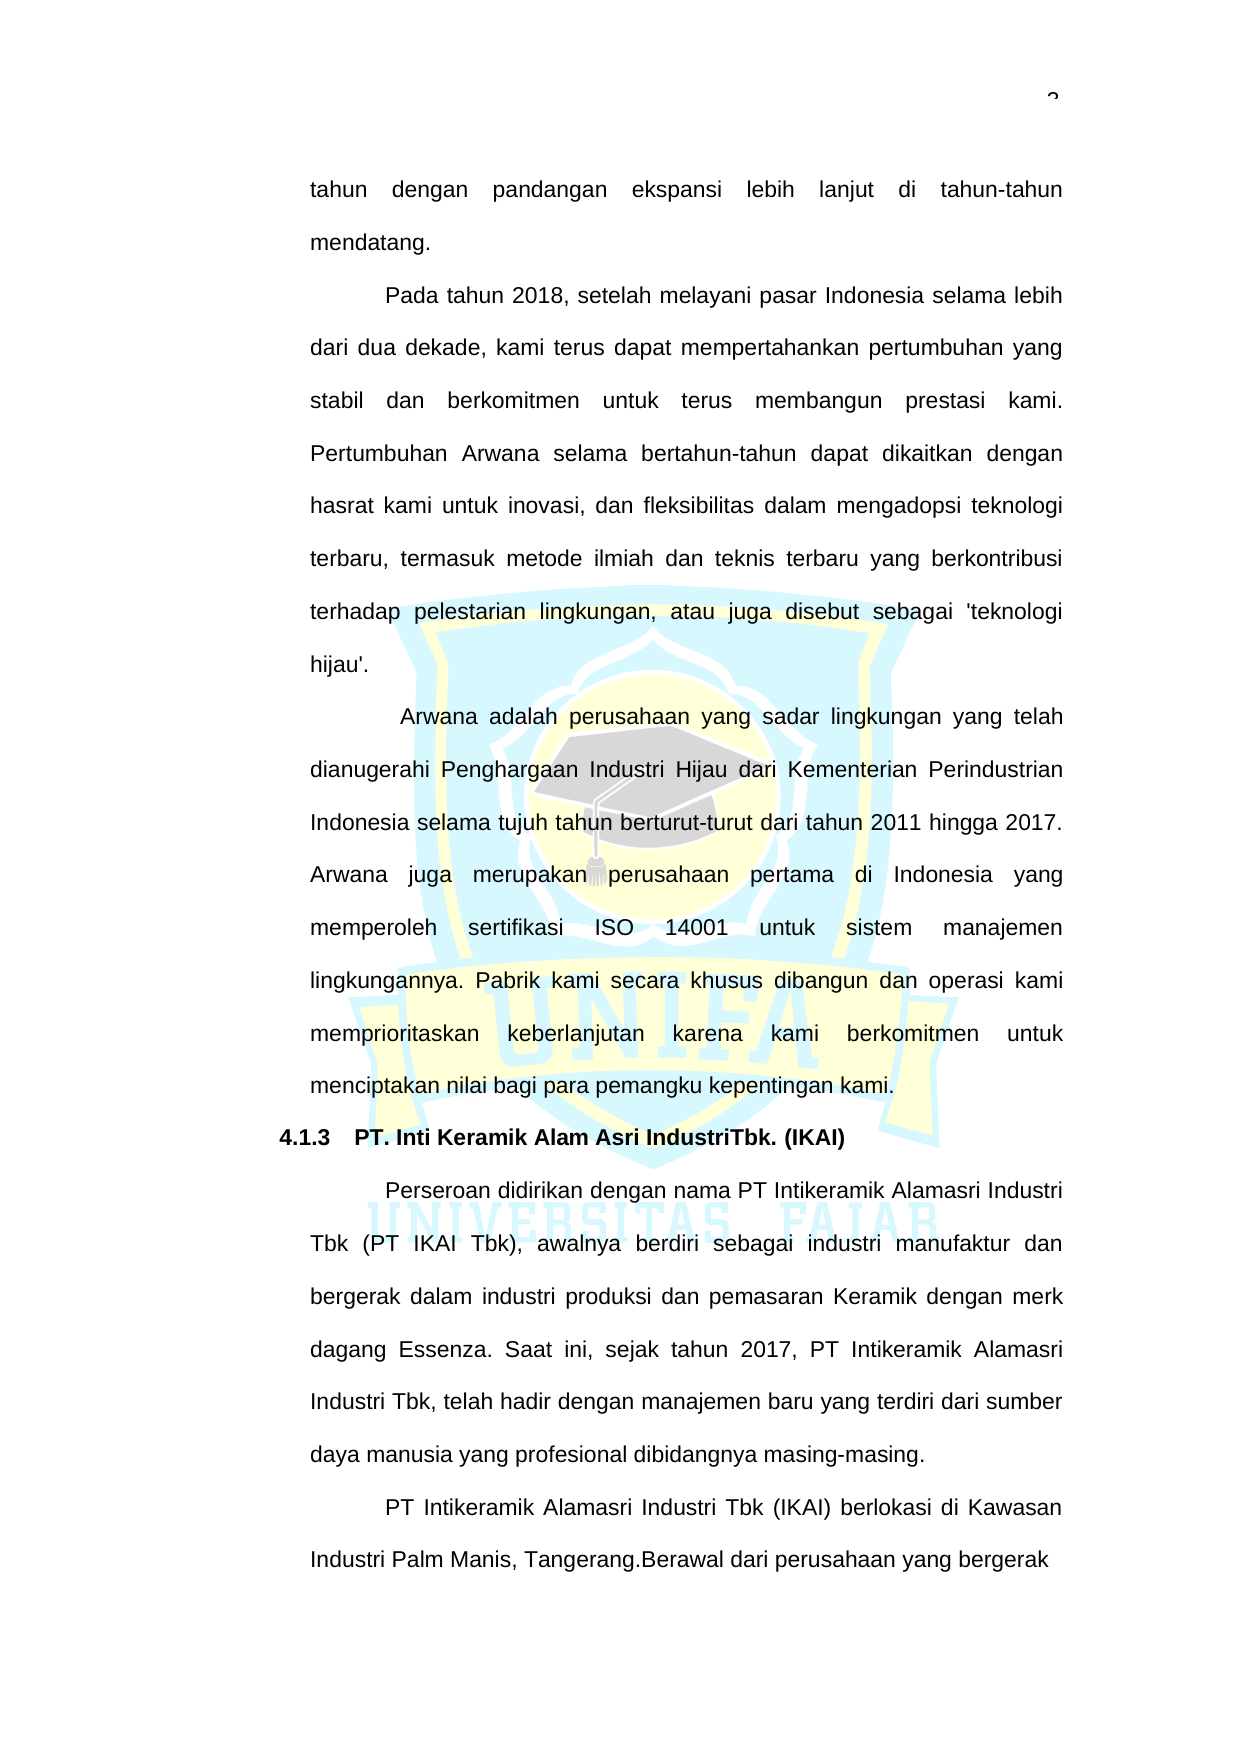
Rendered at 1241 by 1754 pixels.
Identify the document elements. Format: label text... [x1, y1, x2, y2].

text PT Intikeramik Alamasri Industri Tbk (IKAI) berlokasi di Kawasan Industri Palm Manis, Tangerang.Berawal dari perusahaan yang bergerak [310, 1494, 1063, 1573]
subtitle PT. Inti Keramik Alam Asri IndustriTbk. (IKAI) [279, 1125, 1132, 1151]
text Perseroan didirikan dengan nama PT Intikeramik Alamasri Industri Tbk (PT IKAI Tbk), awalnya berdiri sebagai industri manufaktur dan bergerak dalam industri produksi dan pemasaran Keramik dengan merk dagang Essenza. Saat ini, sejak tahun 2017, PT Intikeramik Alamasri Industri Tbk, telah hadir dengan manajemen baru yang terdiri dari sumber daya manusia yang profesional dibidangnya masing-masing. [310, 1177, 1063, 1467]
text tahun dengan pandangan ekspansi lebih lanjut di tahun-tahun mendatang. [310, 176, 1063, 255]
text Pada tahun 2018, setelah melayani pasar Indonesia selama lebih dari dua dekade, kami terus dapat mempertahankan pertumbuhan yang stabil dan berkomitmen untuk terus membangun prestasi kami. Pertumbuhan Arwana selama bertahun-tahun dapat dikaitkan dengan hasrat kami untuk inovasi, dan fleksibilitas dalam mengadopsi teknologi terbaru, termasuk metode ilmiah dan teknis terbaru yang berkontribusi terhadap pelestarian lingkungan, atau juga disebut sebagai 'teknologi hijau'. [310, 282, 1063, 677]
text Arwana adalah perusahaan yang sadar lingkungan yang telah dianugerahi Penghargaan Industri Hijau dari Kementerian Perindustrian Indonesia selama tujuh tahun berturut-turut dari tahun 2011 hingga 2017. Arwana juga merupakan perusahaan pertama di Indonesia yang memperoleh sertifikasi ISO 14001 untuk sistem manajemen lingkungannya. Pabrik kami secara khusus dibangun dan operasi kami memprioritaskan keberlanjutan karena kami berkomitmen untuk menciptakan nilai bagi para pemangku kepentingan kami. [310, 703, 1063, 1098]
